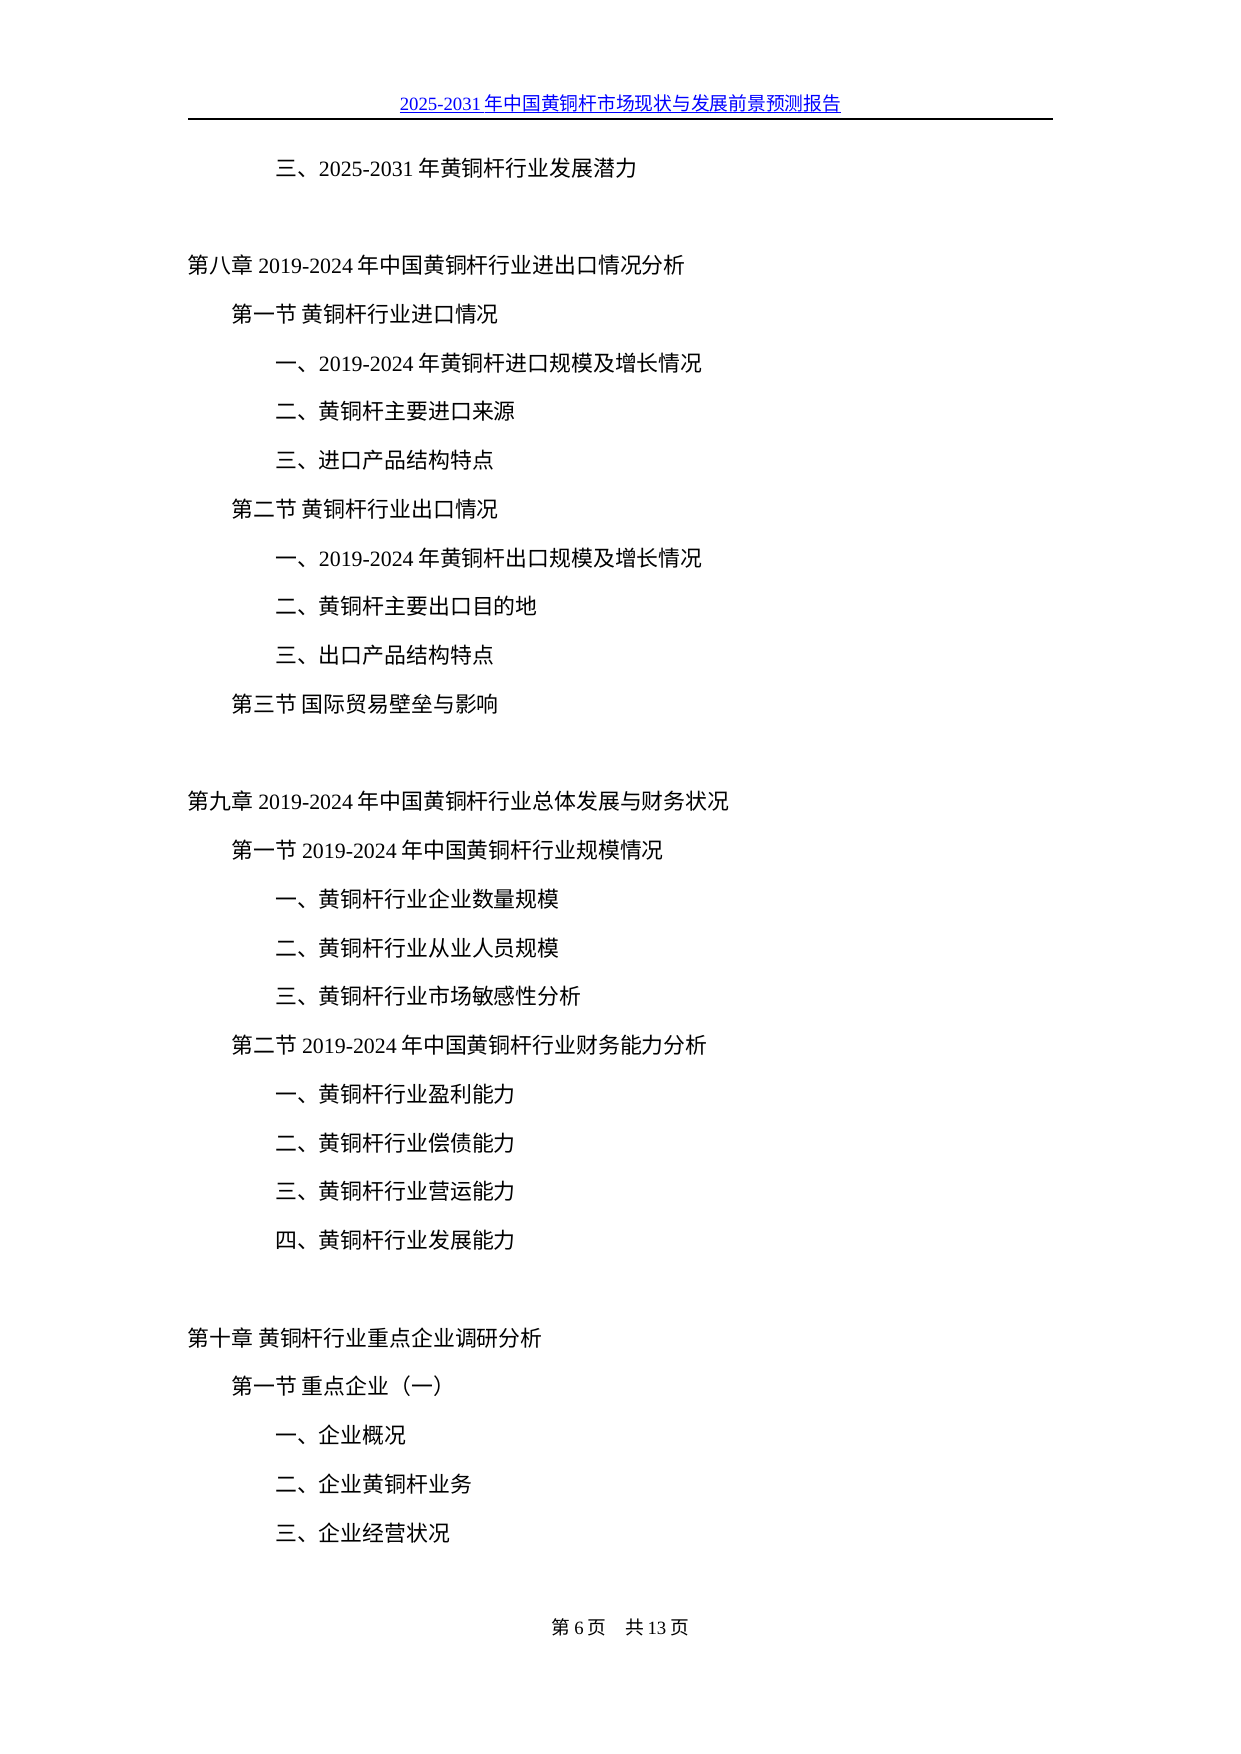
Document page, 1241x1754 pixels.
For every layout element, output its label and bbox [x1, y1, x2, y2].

text [187, 150, 1053, 1548]
